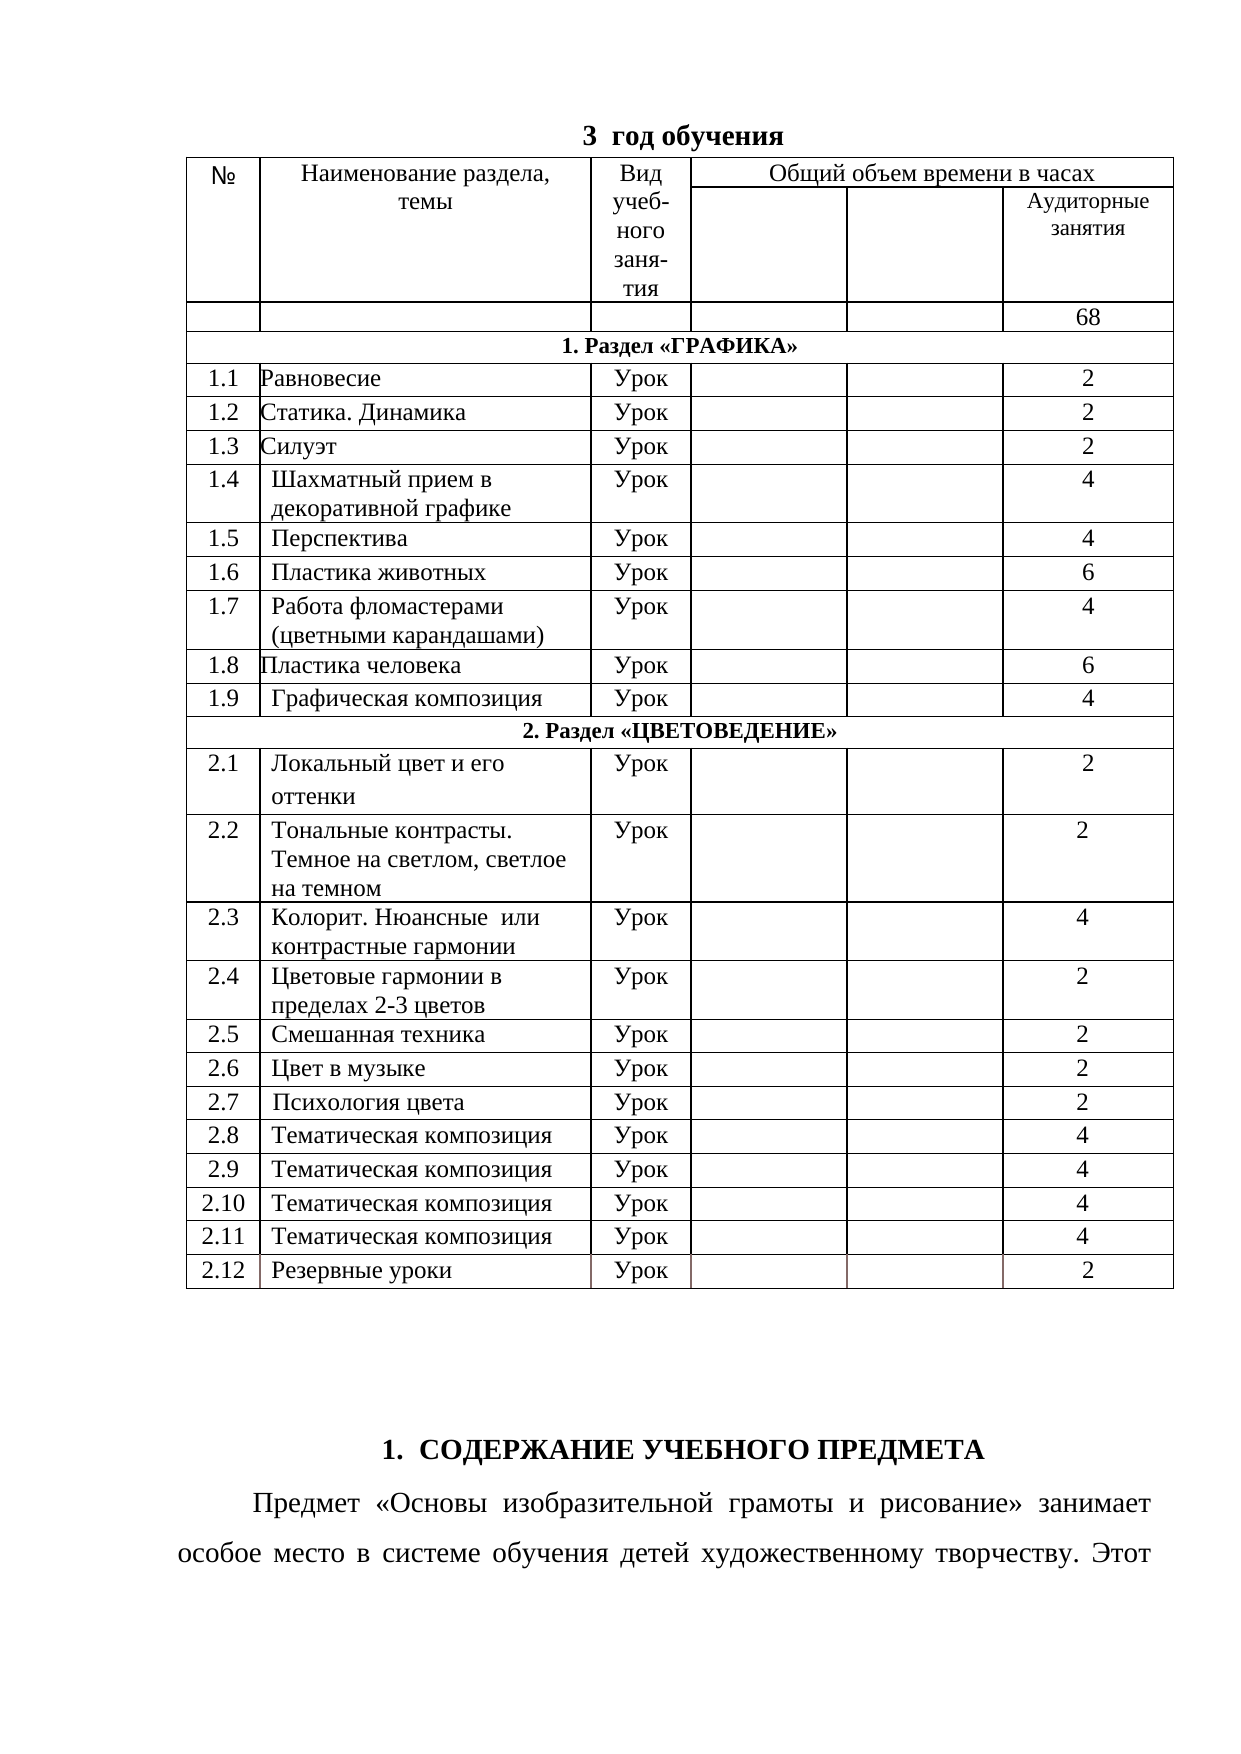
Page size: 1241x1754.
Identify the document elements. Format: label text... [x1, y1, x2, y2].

table_cell Цветовые гармонии в пределах 2-3 цветов [261, 961, 590, 1018]
table_cell [692, 1053, 846, 1086]
table_cell Урок [592, 557, 690, 590]
table_cell [187, 303, 259, 331]
table_cell 68 [1004, 303, 1173, 331]
table_cell 2 [1004, 749, 1173, 814]
table_cell Аудиторные занятия [1004, 188, 1173, 301]
table_cell [692, 1154, 846, 1187]
table_cell 2.7 [187, 1087, 259, 1119]
table_cell 2.8 [187, 1120, 259, 1153]
table_cell [692, 591, 846, 649]
table_cell Урок [592, 1188, 690, 1220]
table_cell Урок [592, 961, 690, 1018]
table_cell Урок [592, 650, 690, 682]
table_cell Урок [592, 1154, 690, 1187]
table_cell Силуэт [261, 431, 590, 463]
table_cell Урок [592, 397, 690, 430]
table_cell 2.2 [187, 815, 259, 901]
table_cell [848, 523, 1002, 556]
table_cell 2 [1004, 364, 1173, 396]
table_cell [848, 815, 1002, 901]
table_cell Пластика человека [261, 650, 590, 682]
table_cell 1.8 [187, 650, 259, 682]
table_cell [692, 523, 846, 556]
table_cell Урок [592, 1053, 690, 1086]
table_cell 2 [1004, 397, 1173, 430]
table_header Общий объем времени в часах [692, 158, 1173, 186]
table_cell [848, 1188, 1002, 1220]
table_header № [187, 158, 259, 301]
table_cell 1.3 [187, 431, 259, 463]
table_cell [592, 303, 690, 331]
table_cell [848, 465, 1002, 522]
table_cell Урок [592, 903, 690, 960]
table_cell 1.2 [187, 397, 259, 430]
table_cell Равновесие [261, 364, 590, 396]
table_cell Перспектива [261, 523, 590, 556]
table_cell Статика. Динамика [261, 397, 590, 430]
table_cell 1.4 [187, 465, 259, 522]
table_cell [848, 650, 1002, 682]
table_cell [692, 1020, 846, 1052]
table_cell 2 [1004, 1020, 1173, 1052]
table_cell Цвет в музыке [261, 1053, 590, 1086]
table_cell 4 [1004, 1120, 1173, 1153]
table_cell 4 [1004, 1154, 1173, 1187]
table_cell 6 [1004, 650, 1173, 682]
table_cell 1.5 [187, 523, 259, 556]
table_cell [692, 431, 846, 463]
table_cell 2.3 [187, 903, 259, 960]
table_cell [692, 650, 846, 682]
table_cell [848, 1053, 1002, 1086]
table_cell Урок [592, 749, 690, 814]
table_cell Тематическая композиция [261, 1120, 590, 1153]
table_cell Работа фломастерами (цветными карандашами) [261, 591, 590, 649]
table_cell [692, 557, 846, 590]
table_cell 4 [1004, 591, 1173, 649]
table_header Наименование раздела, темы [261, 158, 590, 301]
table_cell Урок [592, 465, 690, 522]
table_cell 2.5 [187, 1020, 259, 1052]
table_cell [848, 1120, 1002, 1153]
table_cell [848, 903, 1002, 960]
table_cell 4 [1004, 684, 1173, 716]
table_cell [692, 961, 846, 1018]
table_cell [848, 591, 1002, 649]
table_cell [692, 1188, 846, 1220]
table_cell Локальный цвет и его оттенки [261, 749, 590, 814]
table_cell 1.7 [187, 591, 259, 649]
table_cell [848, 749, 1002, 814]
table_cell Урок [592, 364, 690, 396]
table_cell Урок [592, 1120, 690, 1153]
table_cell [692, 1087, 846, 1119]
table_cell 2 [1004, 1053, 1173, 1086]
table_cell Тональные контрасты. Темное на светлом, светлое на темном [261, 815, 590, 901]
table_cell Урок [592, 684, 690, 716]
table_cell Урок [592, 523, 690, 556]
list СОДЕРЖАНИЕ УЧЕБНОГО ПРЕДМЕТА [215, 1432, 1152, 1466]
table_cell [261, 303, 590, 331]
table_cell 4 [1004, 903, 1173, 960]
table_cell [848, 1221, 1002, 1254]
table_cell [692, 684, 846, 716]
table_cell 1.6 [187, 557, 259, 590]
table_cell [692, 815, 846, 901]
table_cell [692, 749, 846, 814]
table_cell [692, 188, 846, 301]
table_cell 2.4 [187, 961, 259, 1018]
table_cell Тематическая композиция [261, 1221, 590, 1254]
table_cell [848, 303, 1002, 331]
table_cell 2 [1004, 431, 1173, 463]
table_cell [692, 903, 846, 960]
table_cell [692, 465, 846, 522]
table_cell Тематическая композиция [261, 1154, 590, 1187]
table_cell Графическая композиция [261, 684, 590, 716]
table_cell Урок [592, 815, 690, 901]
table_cell 4 [1004, 465, 1173, 522]
table_cell 4 [1004, 523, 1173, 556]
table_cell Шахматный прием в декоративной графике [261, 465, 590, 522]
table_cell [848, 684, 1002, 716]
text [177, 1485, 1152, 1535]
table_cell 2.1 [187, 749, 259, 814]
table_cell 4 [1004, 1188, 1173, 1220]
table_cell 1. Раздел «ГРАФИКА» [187, 332, 1173, 362]
table_cell [848, 557, 1002, 590]
table_cell 2 [1004, 1255, 1173, 1288]
table_cell Психология цвета [261, 1087, 590, 1119]
table_cell [692, 364, 846, 396]
table_cell 2.12 [187, 1255, 259, 1288]
table_cell 4 [1004, 1221, 1173, 1254]
table_cell [692, 1120, 846, 1153]
table_cell Тематическая композиция [261, 1188, 590, 1220]
table_cell [692, 397, 846, 430]
table_cell [848, 188, 1002, 301]
table_cell [848, 431, 1002, 463]
table_cell [848, 397, 1002, 430]
table_cell [848, 1087, 1002, 1119]
table_cell [848, 1154, 1002, 1187]
table_cell 2.9 [187, 1154, 259, 1187]
table_cell 2 [1004, 1087, 1173, 1119]
table_header Вид учеб-ного заня-тия [592, 158, 690, 301]
table_cell 1.1 [187, 364, 259, 396]
table_cell [848, 961, 1002, 1018]
text 3 год обучения [215, 118, 1152, 152]
table_cell [848, 1020, 1002, 1052]
table_cell 2.11 [187, 1221, 259, 1254]
table_cell 1.9 [187, 684, 259, 716]
table_cell [848, 364, 1002, 396]
table_cell [692, 303, 846, 331]
table_cell [692, 1255, 846, 1288]
table_cell Пластика животных [261, 557, 590, 590]
table_cell Урок [592, 1255, 690, 1288]
table_cell Колорит. Нюансные или контрастные гармонии [261, 903, 590, 960]
table_cell [848, 1255, 1002, 1288]
table_cell Урок [592, 591, 690, 649]
table_cell Резервные уроки [261, 1255, 590, 1288]
table_cell 2. Раздел «Цветоведение» [187, 717, 1173, 747]
table_cell 6 [1004, 557, 1173, 590]
table_cell Урок [592, 1020, 690, 1052]
table_cell 2 [1004, 961, 1173, 1018]
table_cell 2 [1004, 815, 1173, 901]
table_cell Урок [592, 431, 690, 463]
table_cell 2.6 [187, 1053, 259, 1086]
table_cell Урок [592, 1221, 690, 1254]
table_cell [692, 1221, 846, 1254]
table_cell 2.10 [187, 1188, 259, 1220]
table_cell Смешанная техника [261, 1020, 590, 1052]
table_cell Урок [592, 1087, 690, 1119]
